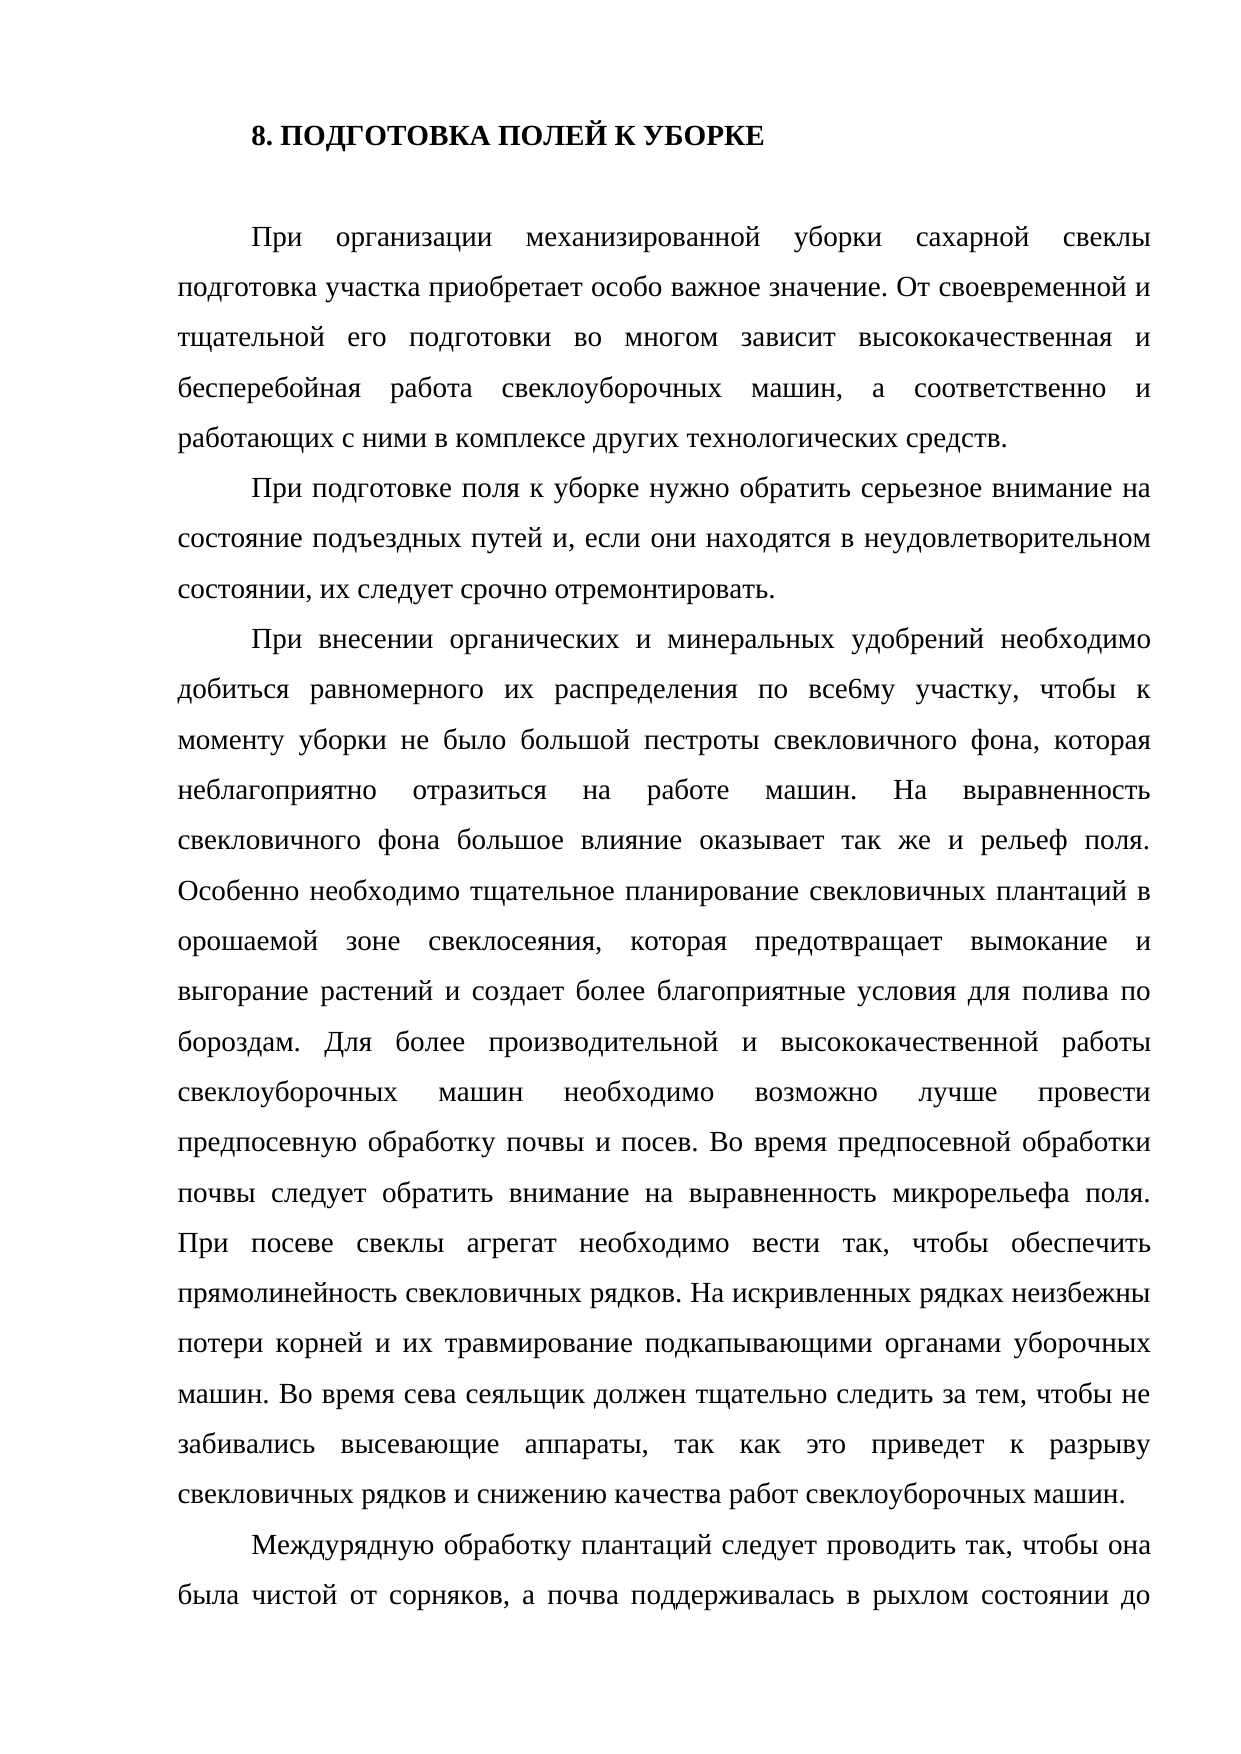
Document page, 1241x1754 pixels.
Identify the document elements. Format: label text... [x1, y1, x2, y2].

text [177, 1527, 1152, 1611]
text 8. ПОДГОТОВКА ПОЛЕЙ К УБОРКЕ [177, 118, 1152, 152]
text При организации механизированной уборки сахарной свеклы подготовка участка приобретает особо важное значение. От своевременной и тщательной его подготовки во многом зависит высококачественная и бесперебойная работа свеклоуборочных машин, а соответственно и работающих с ними в комплексе других технологических средств. [177, 219, 1152, 453]
text При внесении органических и минеральных удобрений необходимо добиться равномерного их распределения по все6му участку, чтобы к моменту уборки не было большой пестроты свекловичного фона, которая неблагоприятно отразиться на работе машин. На выравненность свекловичного фона большое влияние оказывает так же и рельеф поля. Особенно необходимо тщательное планирование свекловичных плантаций в орошаемой зоне свеклосеяния, которая предотвращает вымокание и выгорание растений и создает более благоприятные условия для полива по бороздам. Для более производительной и высококачественной работы свеклоуборочных машин необходимо возможно лучше провести предпосевную обработку почвы и посев. Во время предпосевной обработки почвы следует обратить внимание на выравненность микрорельефа поля. При посеве свеклы агрегат необходимо вести так, чтобы обеспечить прямолинейность свекловичных рядков. На искривленных рядках неизбежны потери корней и их травмирование подкапывающими органами уборочных машин. Во время сева сеяльщик должен тщательно следить за тем, чтобы не забивались высевающие аппараты, так как это приведет к разрыву свекловичных рядков и снижению качества работ свеклоуборочных машин. [177, 621, 1152, 1510]
text При подготовке поля к уборке нужно обратить серьезное внимание на состояние подъездных путей и, если они находятся в неудовлетворительном состоянии, их следует срочно отремонтировать. [177, 470, 1152, 604]
